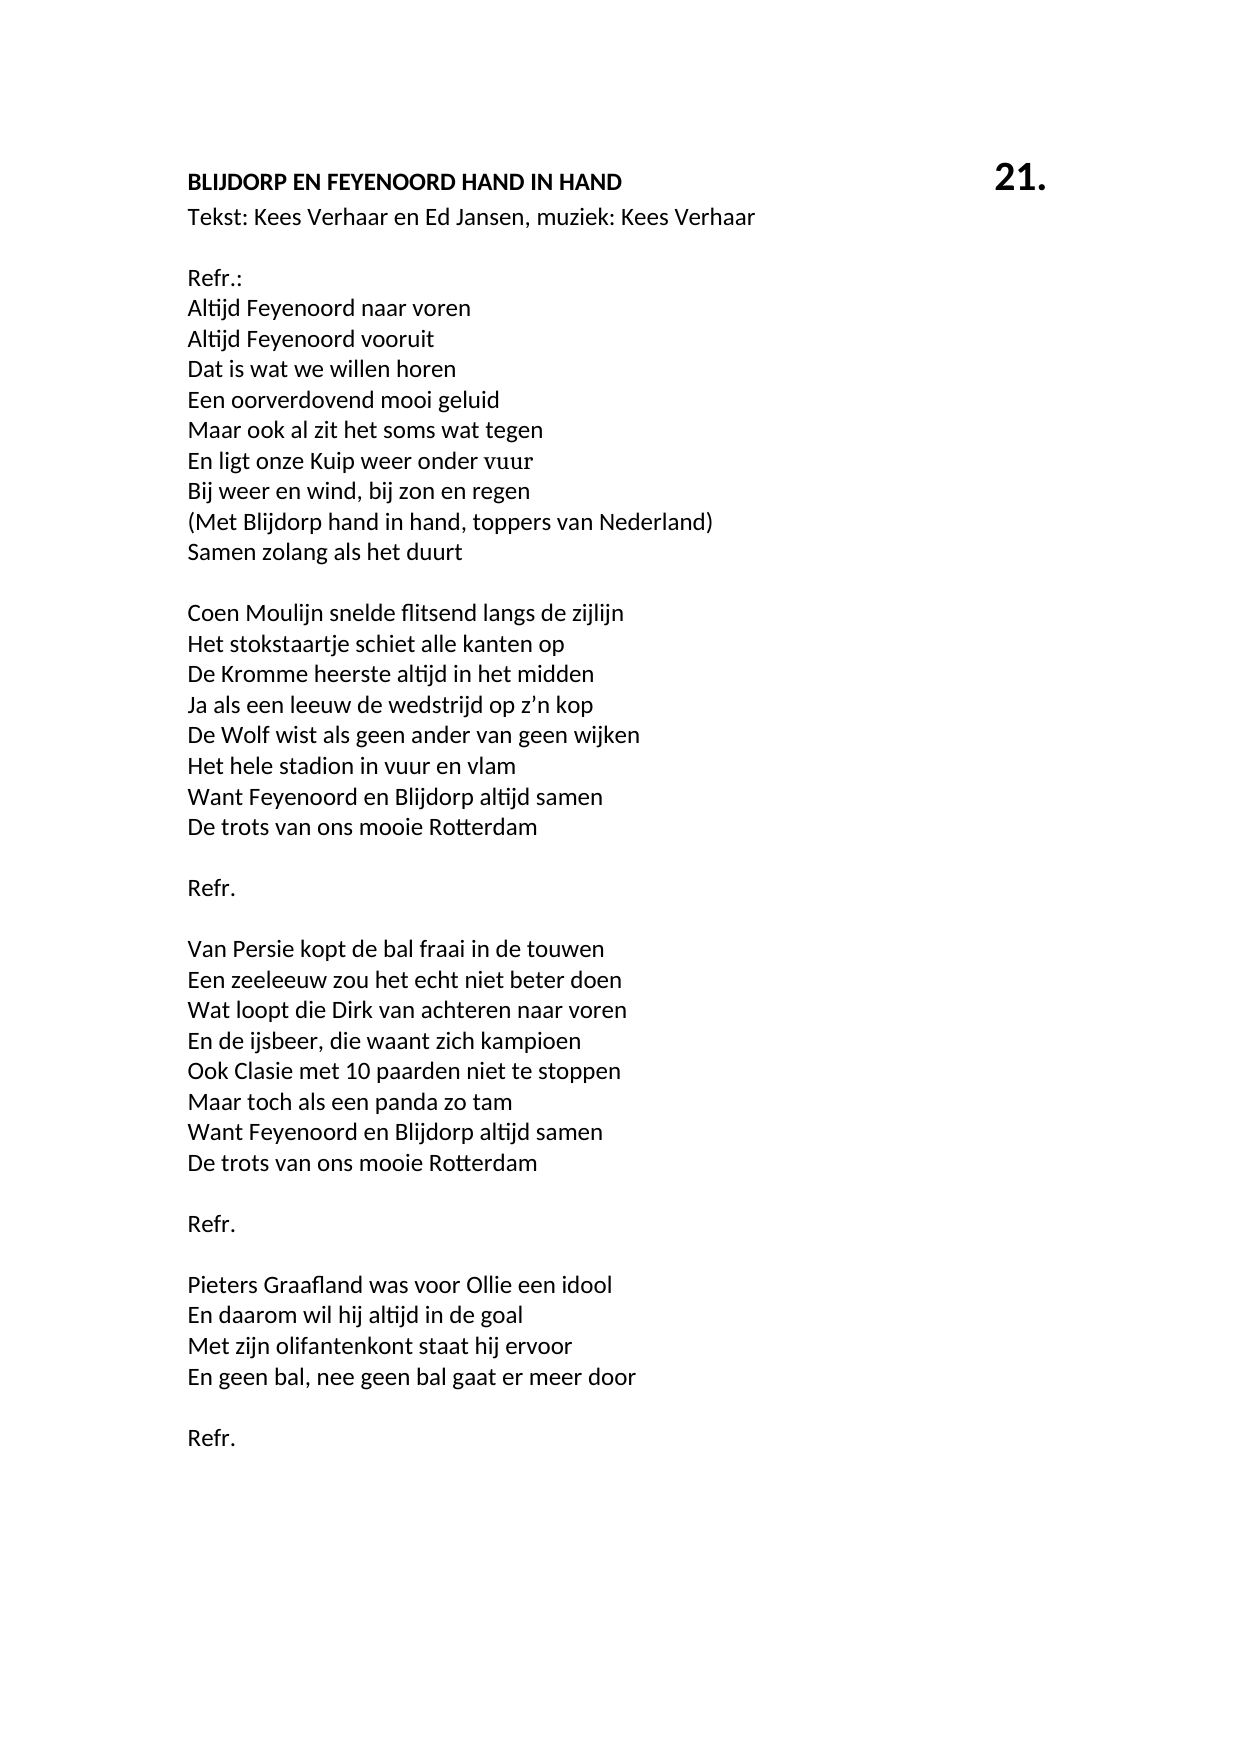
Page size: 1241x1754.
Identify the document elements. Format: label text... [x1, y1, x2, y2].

text Want Feyenoord en Blijdorp altijd samen [187, 1116, 1053, 1147]
text En daarom wil hij altijd in de goal [187, 1299, 1053, 1330]
text Refr. [187, 872, 1053, 903]
text Het hele stadion in vuur en vlam [187, 750, 1053, 781]
text En ligt onze Kuip weer onder vuur [187, 445, 1053, 476]
text Wat loopt die Dirk van achteren naar voren [187, 994, 1053, 1025]
text Dat is wat we willen horen [187, 353, 1053, 384]
text Refr. [187, 1208, 1053, 1238]
text De Kromme heerste altijd in het midden [187, 659, 1053, 689]
text De trots van ons mooie Rotterdam [187, 1147, 1053, 1177]
text Ja als een leeuw de wedstrijd op z’n kop [187, 689, 1053, 720]
text Want Feyenoord en Blijdorp altijd samen [187, 781, 1053, 811]
text Het stokstaartje schiet alle kanten op [187, 628, 1053, 659]
text De Wolf wist als geen ander van geen wijken [187, 720, 1053, 750]
text (Met Blijdorp hand in hand, toppers van Nederland) [187, 506, 1053, 537]
text Maar ook al zit het soms wat tegen [187, 414, 1053, 445]
text Maar toch als een panda zo tam [187, 1086, 1053, 1116]
text En de ijsbeer, die waant zich kampioen [187, 1025, 1053, 1055]
text En geen bal, nee geen bal gaat er meer door [187, 1361, 1053, 1391]
text Samen zolang als het duurt [187, 537, 1053, 567]
text BLIJDORP EN FEYENOORD HAND IN HAND 21. [187, 150, 1053, 201]
text Refr.: [187, 262, 1053, 292]
text Ook Clasie met 10 paarden niet te stoppen [187, 1055, 1053, 1086]
text Pieters Graafland was voor Ollie een idool [187, 1269, 1053, 1299]
text Altijd Feyenoord vooruit [187, 323, 1053, 353]
text Een zeeleeuw zou het echt niet beter doen [187, 964, 1053, 994]
text Coen Moulijn snelde flitsend langs de zijlijn [187, 598, 1053, 628]
text Altijd Feyenoord naar voren [187, 292, 1053, 323]
text Refr. [187, 1422, 1053, 1452]
text Van Persie kopt de bal fraai in de touwen [187, 933, 1053, 964]
text Met zijn olifantenkont staat hij ervoor [187, 1330, 1053, 1361]
text De trots van ons mooie Rotterdam [187, 811, 1053, 842]
text Tekst: Kees Verhaar en Ed Jansen, muziek: Kees Verhaar [187, 201, 1053, 231]
text Een oorverdovend mooi geluid [187, 384, 1053, 414]
text Bij weer en wind, bij zon en regen [187, 476, 1053, 506]
